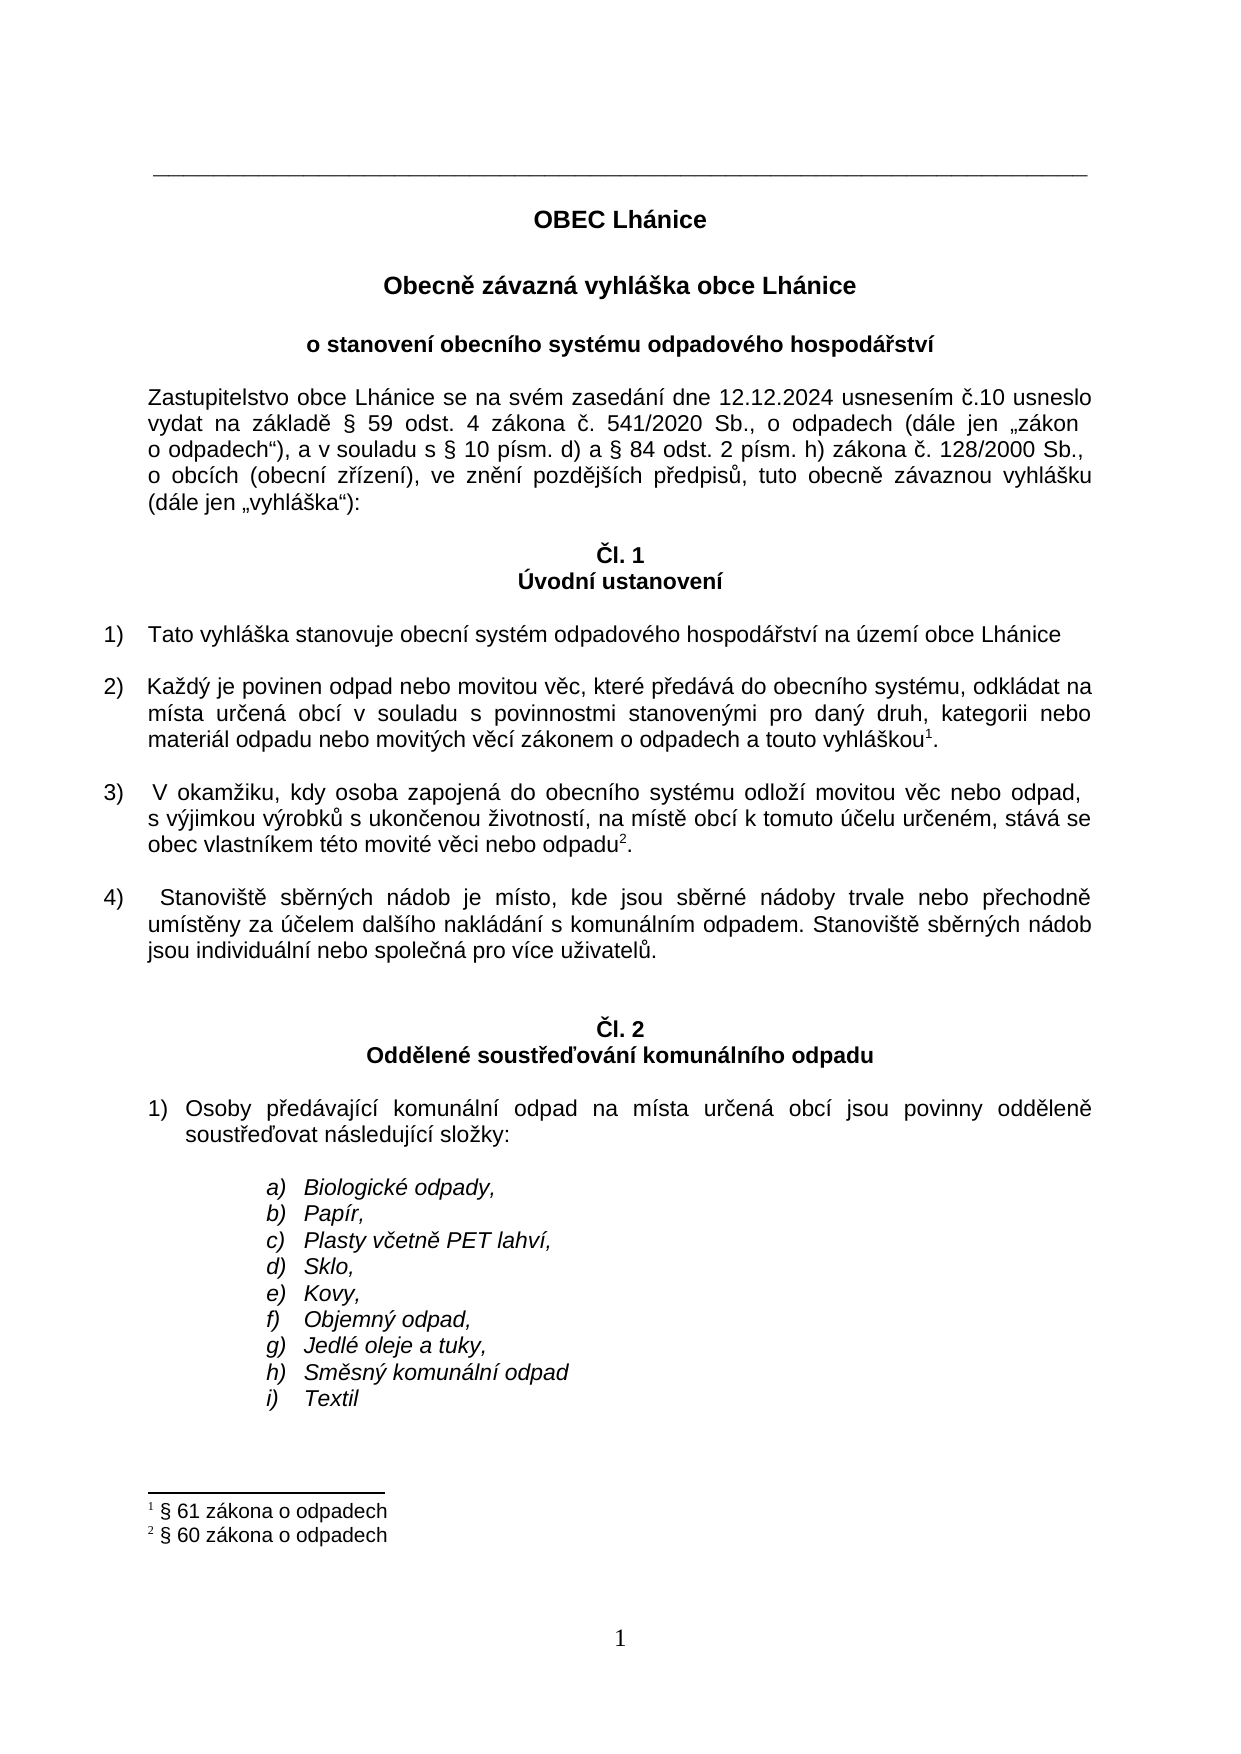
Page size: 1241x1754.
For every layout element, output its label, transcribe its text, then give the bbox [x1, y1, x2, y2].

text Oddělené soustřeďování komunálního odpadu [148, 1042, 1092, 1069]
text o stanovení obecního systému odpadového hospodářství [148, 331, 1092, 357]
list Plasty včetně PET lahví, [266, 1227, 1092, 1253]
list Objemný odpad, [266, 1306, 1092, 1332]
text Čl. 1 [148, 542, 1092, 568]
subtitle Úvodní ustanovení [148, 568, 1092, 594]
text Čl. 2 [148, 1016, 1092, 1042]
list Tato vyhláška stanovuje obecní systém odpadového hospodářství na území obce Lhánice [103, 621, 1092, 647]
text Obecně závazná vyhláška obce Lhánice [148, 271, 1092, 300]
text OBEC Lhánice [148, 205, 1092, 234]
text ______________________________________________________________ [148, 148, 1092, 179]
list V okamžiku, kdy osoba zapojená do obecního systému odloží movitou věc nebo odpad, s výjimkou výrobků s ukončenou životností, na místě obcí k tomuto účelu určeném, stává se obec vlastníkem této movité věci nebo odpadu. [103, 779, 1092, 858]
list Biologické odpady, [266, 1174, 1092, 1200]
list Sklo, [266, 1253, 1092, 1279]
list Osoby předávající komunální odpad na místa určená obcí jsou povinny odděleně soustřeďovat následující složky: [148, 1095, 1092, 1148]
list Papír, [266, 1200, 1092, 1227]
list Stanoviště sběrných nádob je místo, kde jsou sběrné nádoby trvale nebo přechodně umístěny za účelem dalšího nakládání s komunálním odpadem. Stanoviště sběrných nádob jsou individuální nebo společná pro více uživatelů. [103, 884, 1092, 963]
list Jedlé oleje a tuky, [266, 1332, 1092, 1358]
text Zastupitelstvo obce Lhánice se na svém zasedání dne 12.12.2024 usnesením č.10 usneslo vydat na základě § 59 odst. 4 zákona č. 541/2020 Sb., o odpadech (dále jen „zákon o odpadech“), a v souladu s § 10 písm. d) a § 84 odst. 2 písm. h) zákona č. 128/2000 Sb., o obcích (obecní zřízení), ve znění pozdějších předpisů, tuto obecně závaznou vyhlášku (dále jen „vyhláška“): [148, 383, 1092, 515]
list Směsný komunální odpad [266, 1358, 1092, 1385]
list Textil [266, 1385, 1092, 1411]
list Kovy, [266, 1279, 1092, 1306]
list Každý je povinen odpad nebo movitou věc, které předává do obecního systému, odkládat na místa určená obcí v souladu s povinnostmi stanovenými pro daný druh, kategorii nebo materiál odpadu nebo movitých věcí zákonem o odpadech a touto vyhláškou. [103, 673, 1092, 752]
